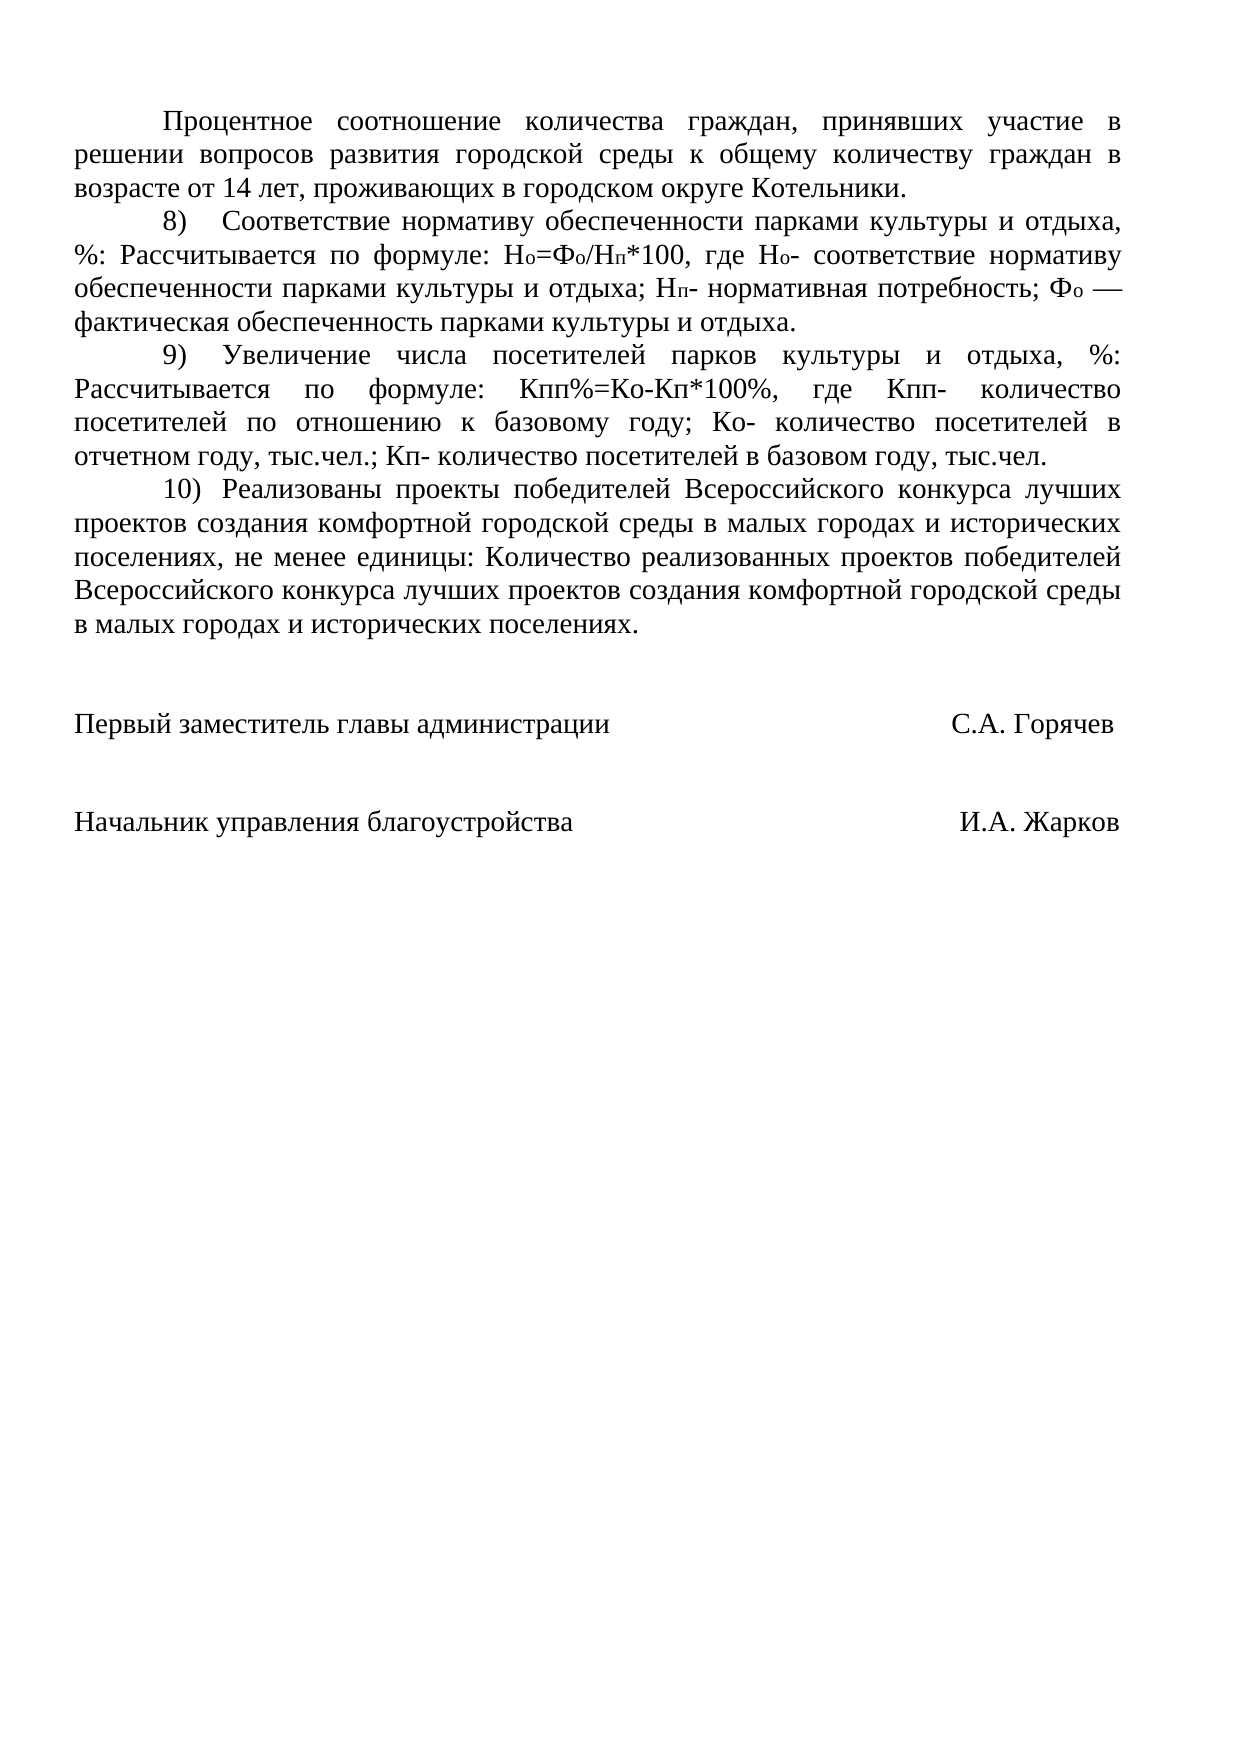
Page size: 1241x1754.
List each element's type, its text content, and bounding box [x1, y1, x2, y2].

list Соответствие нормативу обеспеченности парками культуры и отдыха, %: Рассчитывается по формуле: Но=Фо/Нп*100, где Но- соответствие нормативу обеспеченности парками культуры и отдыха; Нп- нормативная потребность; Фо — фактическая обеспеченность парками культуры и отдыха. [74, 203, 1122, 337]
text Процентное соотношение количества граждан, принявших участие в решении вопросов развития городской среды к общему количеству граждан в возрасте от 14 лет, проживающих в городском округе Котельники. [74, 103, 1122, 203]
list Реализованы проекты победителей Всероссийского конкурса лучших проектов создания комфортной городской среды в малых городах и исторических поселениях, не менее единицы: Количество реализованных проектов победителей Всероссийского конкурса лучших проектов создания комфортной городской среды в малых городах и исторических поселениях. [74, 472, 1122, 639]
text Начальник управления благоустройства И.А. Жарков [74, 807, 1122, 837]
list Увеличение числа посетителей парков культуры и отдыха, %: Рассчитывается по формуле: Кпп%=Ко-Кп*100%, где Кпп- количество посетителей по отношению к базовому году; Ко- количество посетителей в отчетном году, тыс.чел.; Кп- количество посетителей в базовом году, тыс.чел. [74, 337, 1122, 472]
text Первый заместитель главы администрации С.А. Горячев [74, 706, 1122, 740]
